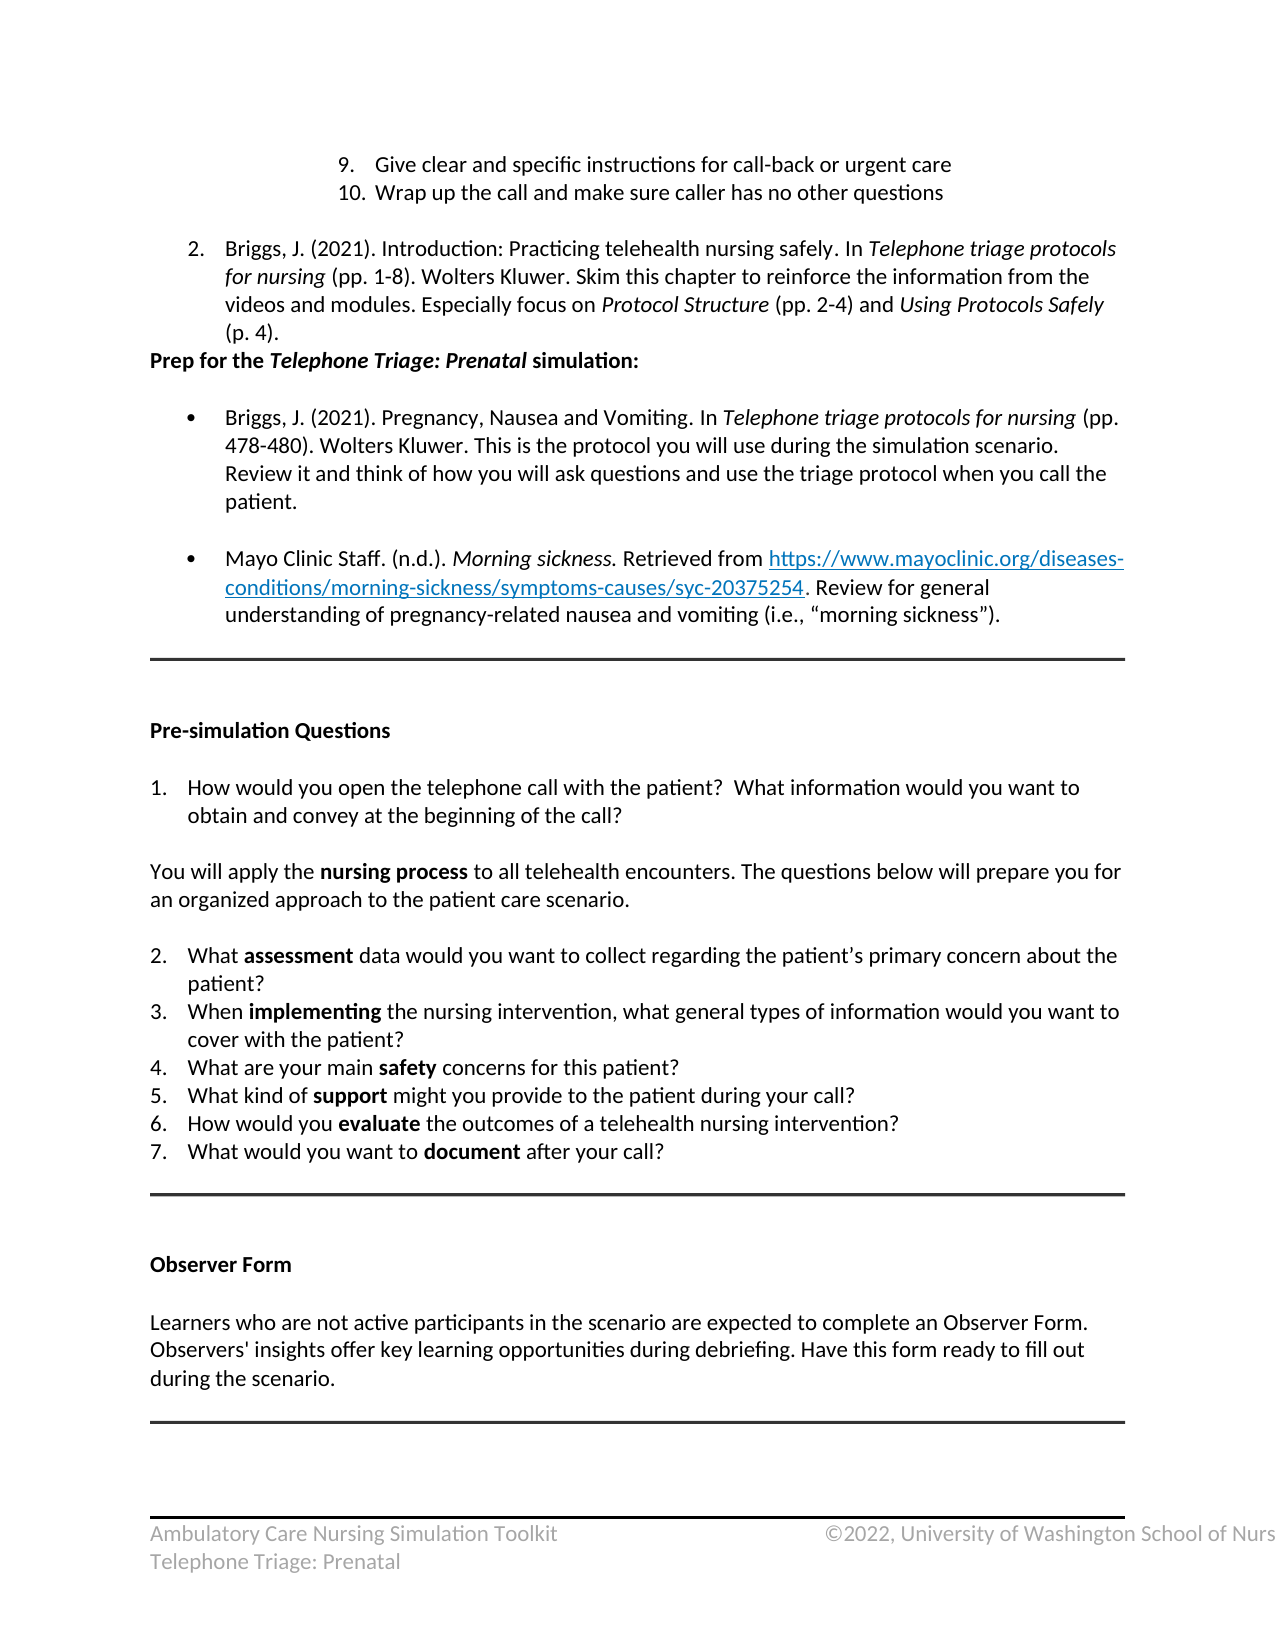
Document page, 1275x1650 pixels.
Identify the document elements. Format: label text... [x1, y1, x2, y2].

list What would you want to document after your call? [150, 1137, 1125, 1165]
list How would you evaluate the outcomes of a telehealth nursing intervention? [150, 1109, 1125, 1137]
list What are your main safety concerns for this patient? [150, 1053, 1125, 1081]
text Prep for the Telephone Triage: Prenatal simulation: [150, 346, 1125, 374]
list Mayo Clinic Staff. (n.d.). Morning sickness. Retrieved from https://www.mayoclinic.org/diseases-conditions/morning-sickness/symptoms-causes/syc-20375254. Review for general understanding of pregnancy-related nausea and vomiting (i.e., “morning sickness”). [187, 544, 1125, 629]
list When implementing the nursing intervention, what general types of information would you want to cover with the patient? [150, 997, 1125, 1053]
text Pre-simulation Questions [150, 716, 1125, 744]
text Observer Form [150, 1250, 1125, 1278]
list How would you open the telephone call with the patient? What information would you want to obtain and convey at the beginning of the call? [150, 773, 1125, 829]
list What kind of support might you provide to the patient during your call? [150, 1081, 1125, 1109]
list Wrap up the call and make sure caller has no other questions [337, 178, 1125, 206]
text You will apply the nursing process to all telehealth encounters. The questions below will prepare you for an organized approach to the patient care scenario. [150, 857, 1125, 913]
list What assessment data would you want to collect regarding the patient’s primary concern about the patient? [150, 941, 1125, 997]
list Briggs, J. (2021). Introduction: Practicing telehealth nursing safely. In Telephone triage protocols for nursing (pp. 1-8). Wolters Kluwer. Skim this chapter to reinforce the information from the videos and modules. Especially focus on Protocol Structure (pp. 2-4) and Using Protocols Safely (p. 4). [187, 234, 1125, 346]
list Give clear and specific instructions for call-back or urgent care [337, 150, 1125, 178]
text Learners who are not active participants in the scenario are expected to complete an Observer Form. Observers' insights offer key learning opportunities during debriefing. Have this form ready to fill out during the scenario. [150, 1308, 1125, 1392]
list Briggs, J. (2021). Pregnancy, Nausea and Vomiting. In Telephone triage protocols for nursing (pp. 478-480). Wolters Kluwer. This is the protocol you will use during the simulation scenario. Review it and think of how you will ask questions and use the triage protocol when you call the patient. [187, 403, 1125, 515]
